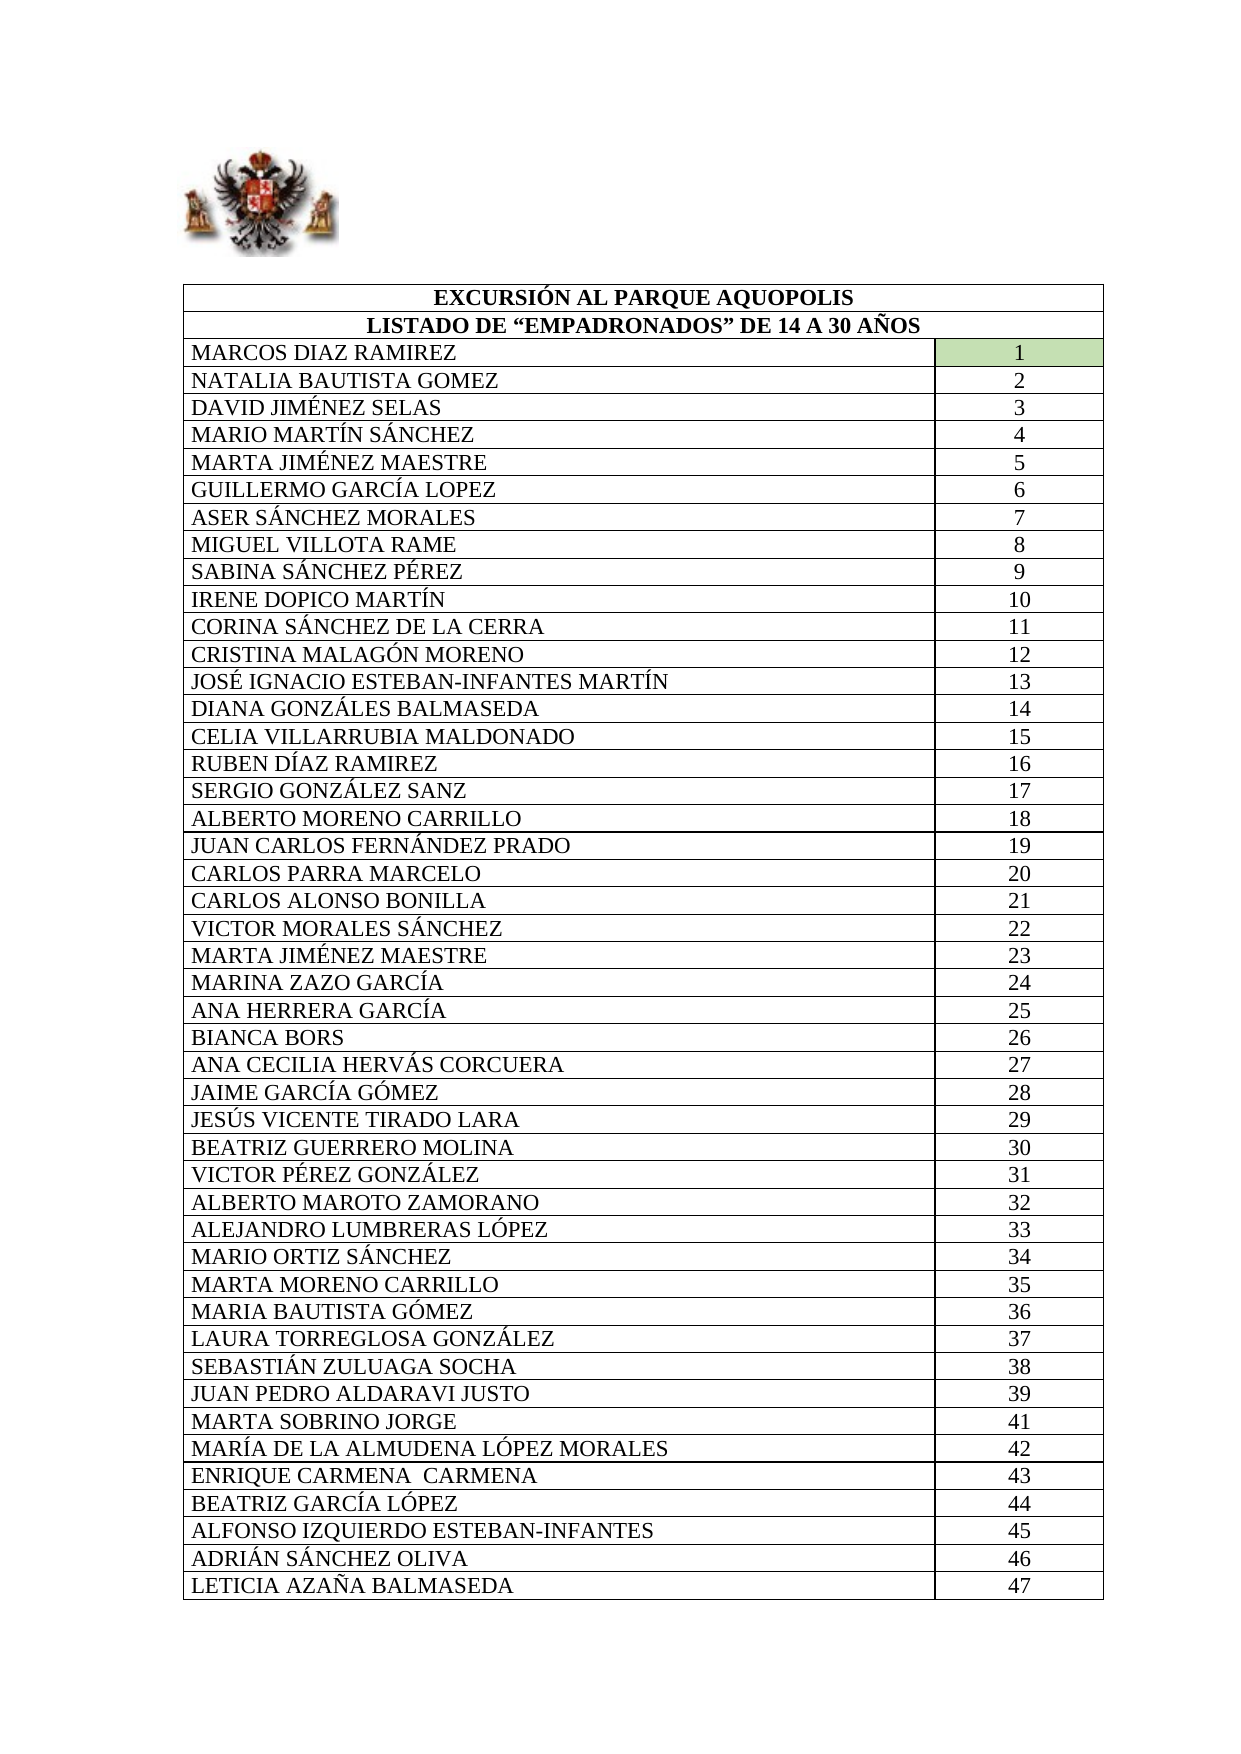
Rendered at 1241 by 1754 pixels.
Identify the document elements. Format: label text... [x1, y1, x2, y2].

table_cell MIGUEL VILLOTA RAME [184, 531, 934, 557]
table_cell 18 [936, 805, 1103, 831]
table_cell MARTA MORENO CARRILLO [184, 1271, 934, 1297]
table_cell JUAN CARLOS FERNÁNDEZ PRADO [184, 833, 934, 859]
table_cell 15 [936, 723, 1103, 749]
picture [177, 147, 339, 257]
table_cell JUAN PEDRO ALDARAVI JUSTO [184, 1380, 934, 1407]
table_cell 45 [936, 1517, 1103, 1544]
table_cell ALBERTO MAROTO ZAMORANO [184, 1189, 934, 1215]
table_cell MARIO MARTÍN SÁNCHEZ [184, 421, 934, 448]
table_cell 20 [936, 860, 1103, 886]
table_cell MARIO ORTIZ SÁNCHEZ [184, 1243, 934, 1270]
table_cell 9 [936, 559, 1103, 585]
table_cell 1 [936, 339, 1103, 366]
table_cell CARLOS ALONSO BONILLA [184, 887, 934, 913]
table_cell 22 [936, 915, 1103, 941]
table_cell 17 [936, 778, 1103, 804]
table_cell 11 [936, 613, 1103, 639]
table_cell 33 [936, 1216, 1103, 1242]
table_cell 41 [936, 1408, 1103, 1434]
table_cell 25 [936, 997, 1103, 1023]
table_cell 16 [936, 750, 1103, 777]
table_cell JAIME GARCÍA GÓMEZ [184, 1079, 934, 1105]
table_cell ADRIÁN SÁNCHEZ OLIVA [184, 1545, 934, 1571]
table_cell SERGIO GONZÁLEZ SANZ [184, 778, 934, 804]
table_cell 4 [936, 421, 1103, 448]
table_cell 28 [936, 1079, 1103, 1105]
table_cell 38 [936, 1353, 1103, 1379]
table_cell CARLOS PARRA MARCELO [184, 860, 934, 886]
table_cell BIANCA BORS [184, 1024, 934, 1051]
table_cell 44 [936, 1490, 1103, 1516]
table_cell 47 [936, 1572, 1103, 1598]
table_cell IRENE DOPICO MARTÍN [184, 586, 934, 612]
table_cell ENRIQUE CARMENA CARMENA [184, 1463, 934, 1489]
table_cell 37 [936, 1326, 1103, 1352]
table_cell VICTOR MORALES SÁNCHEZ [184, 915, 934, 941]
table_cell 42 [936, 1435, 1103, 1461]
table_cell JOSÉ IGNACIO ESTEBAN-INFANTES MARTÍN [184, 668, 934, 694]
table_cell 12 [936, 641, 1103, 667]
table_cell 24 [936, 969, 1103, 996]
table_cell ANA CECILIA HERVÁS CORCUERA [184, 1052, 934, 1078]
table_cell MARÍA DE LA ALMUDENA LÓPEZ MORALES [184, 1435, 934, 1461]
table_cell 26 [936, 1024, 1103, 1051]
table_cell SEBASTIÁN ZULUAGA SOCHA [184, 1353, 934, 1379]
table_cell MARTA SOBRINO JORGE [184, 1408, 934, 1434]
table_cell DIANA GONZÁLES BALMASEDA [184, 695, 934, 722]
table_cell 23 [936, 942, 1103, 968]
table_cell GUILLERMO GARCÍA LOPEZ [184, 476, 934, 503]
table_cell 21 [936, 887, 1103, 913]
table_cell 46 [936, 1545, 1103, 1571]
table_cell 29 [936, 1106, 1103, 1133]
table_cell 14 [936, 695, 1103, 722]
table_cell MARTA JIMÉNEZ MAESTRE [184, 449, 934, 475]
table_cell 8 [936, 531, 1103, 557]
table_cell 35 [936, 1271, 1103, 1297]
table_cell MARTA JIMÉNEZ MAESTRE [184, 942, 934, 968]
table_cell ANA HERRERA GARCÍA [184, 997, 934, 1023]
table_cell 34 [936, 1243, 1103, 1270]
table_cell ALEJANDRO LUMBRERAS LÓPEZ [184, 1216, 934, 1242]
table_cell DAVID JIMÉNEZ SELAS [184, 394, 934, 420]
table_cell ASER SÁNCHEZ MORALES [184, 504, 934, 530]
table_cell CRISTINA MALAGÓN MORENO [184, 641, 934, 667]
table_cell 6 [936, 476, 1103, 503]
table_cell 5 [936, 449, 1103, 475]
table_cell MARIA BAUTISTA GÓMEZ [184, 1298, 934, 1324]
table_cell 30 [936, 1134, 1103, 1160]
table_cell MARINA ZAZO GARCÍA [184, 969, 934, 996]
table_cell 32 [936, 1189, 1103, 1215]
table_cell VICTOR PÉREZ GONZÁLEZ [184, 1161, 934, 1187]
table_cell CORINA SÁNCHEZ DE LA CERRA [184, 613, 934, 639]
table_cell 2 [936, 367, 1103, 393]
table_cell 43 [936, 1463, 1103, 1489]
table_cell 19 [936, 833, 1103, 859]
table_cell 3 [936, 394, 1103, 420]
table_cell MARCOS DIAZ RAMIREZ [184, 339, 934, 366]
table_cell 10 [936, 586, 1103, 612]
table_cell JESÚS VICENTE TIRADO LARA [184, 1106, 934, 1133]
table_cell LISTADO DE “EMPADRONADOS” DE 14 A 30 AÑOS [184, 312, 1103, 338]
table_cell LETICIA AZAÑA BALMASEDA [184, 1572, 934, 1598]
table_cell ALFONSO IZQUIERDO ESTEBAN-INFANTES [184, 1517, 934, 1544]
table_header EXCURSIÓN AL PARQUE AQUOPOLIS [184, 285, 1103, 311]
table_cell SABINA SÁNCHEZ PÉREZ [184, 559, 934, 585]
table_cell BEATRIZ GARCÍA LÓPEZ [184, 1490, 934, 1516]
table_cell 39 [936, 1380, 1103, 1407]
table_cell RUBEN DÍAZ RAMIREZ [184, 750, 934, 777]
table_cell 27 [936, 1052, 1103, 1078]
table_cell 36 [936, 1298, 1103, 1324]
table_cell CELIA VILLARRUBIA MALDONADO [184, 723, 934, 749]
table_cell LAURA TORREGLOSA GONZÁLEZ [184, 1326, 934, 1352]
table_cell NATALIA BAUTISTA GOMEZ [184, 367, 934, 393]
table_cell 31 [936, 1161, 1103, 1187]
table_cell 7 [936, 504, 1103, 530]
table_cell ALBERTO MORENO CARRILLO [184, 805, 934, 831]
table_cell BEATRIZ GUERRERO MOLINA [184, 1134, 934, 1160]
table_cell 13 [936, 668, 1103, 694]
